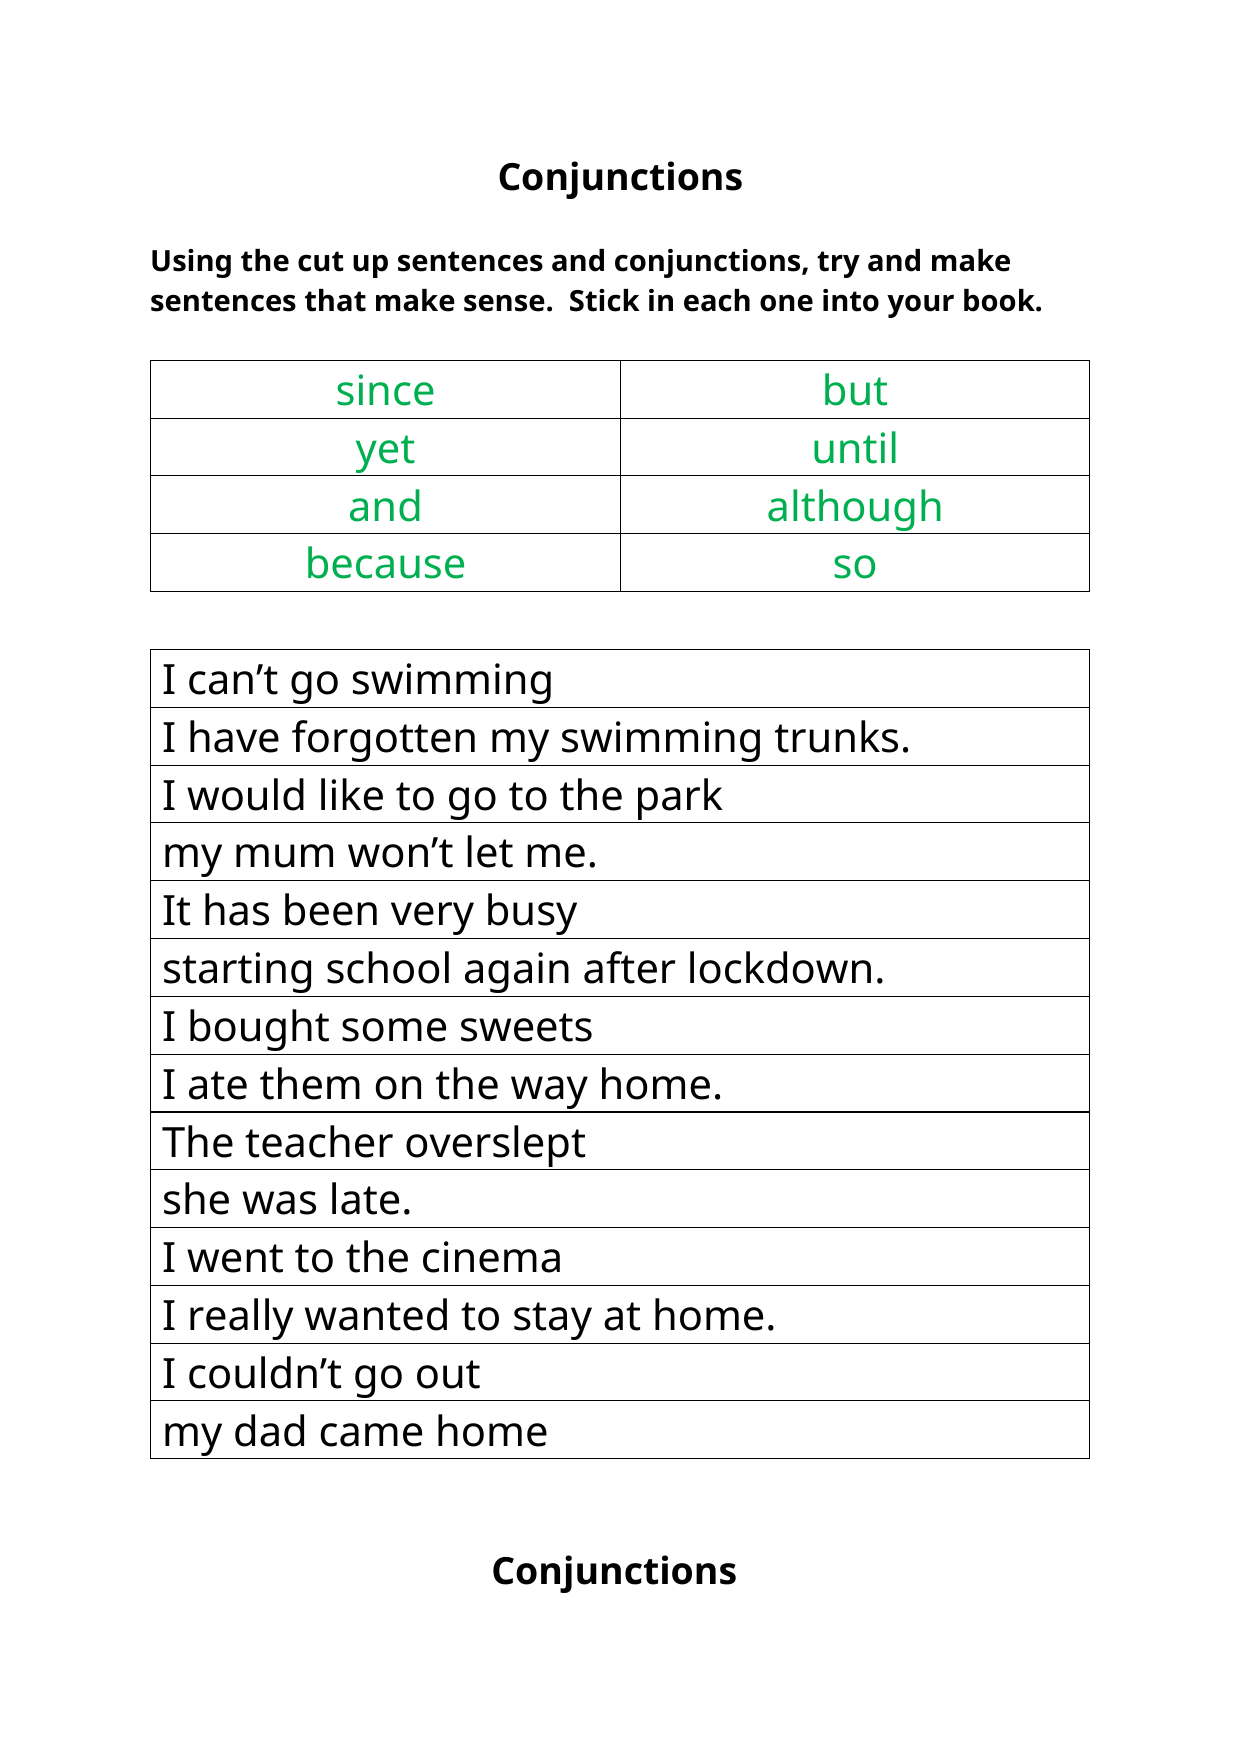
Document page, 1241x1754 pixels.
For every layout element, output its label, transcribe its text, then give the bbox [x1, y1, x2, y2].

table_cell I went to the cinema [151, 1228, 1089, 1285]
table_cell because [151, 534, 620, 591]
table_cell until [621, 419, 1089, 475]
table_header I can’t go swimming [151, 650, 1089, 707]
table_header since [151, 361, 620, 418]
table_cell I would like to go to the park [151, 766, 1089, 822]
table_cell starting school again after lockdown. [151, 939, 1089, 996]
table_cell I couldn’t go out [151, 1344, 1089, 1400]
table_cell It has been very busy [151, 881, 1089, 938]
text Conjunctions [150, 1544, 1090, 1595]
table_cell I bought some sweets [151, 997, 1089, 1053]
table_cell so [621, 534, 1089, 591]
text Using the cut up sentences and conjunctions, try and make sentences that make sense. Stick in each one into your book. [150, 241, 1090, 320]
table_cell The teacher overslept [151, 1113, 1089, 1169]
table_header but [621, 361, 1089, 418]
table_cell my dad came home [151, 1401, 1089, 1458]
table_cell my mum won’t let me. [151, 823, 1089, 880]
table_cell and [151, 476, 620, 533]
table_cell I have forgotten my swimming trunks. [151, 708, 1089, 764]
table_cell I really wanted to stay at home. [151, 1286, 1089, 1343]
table_cell yet [151, 419, 620, 475]
table_cell she was late. [151, 1170, 1089, 1227]
table_cell I ate them on the way home. [151, 1055, 1089, 1111]
table_cell although [621, 476, 1089, 533]
text Conjunctions [150, 150, 1090, 201]
